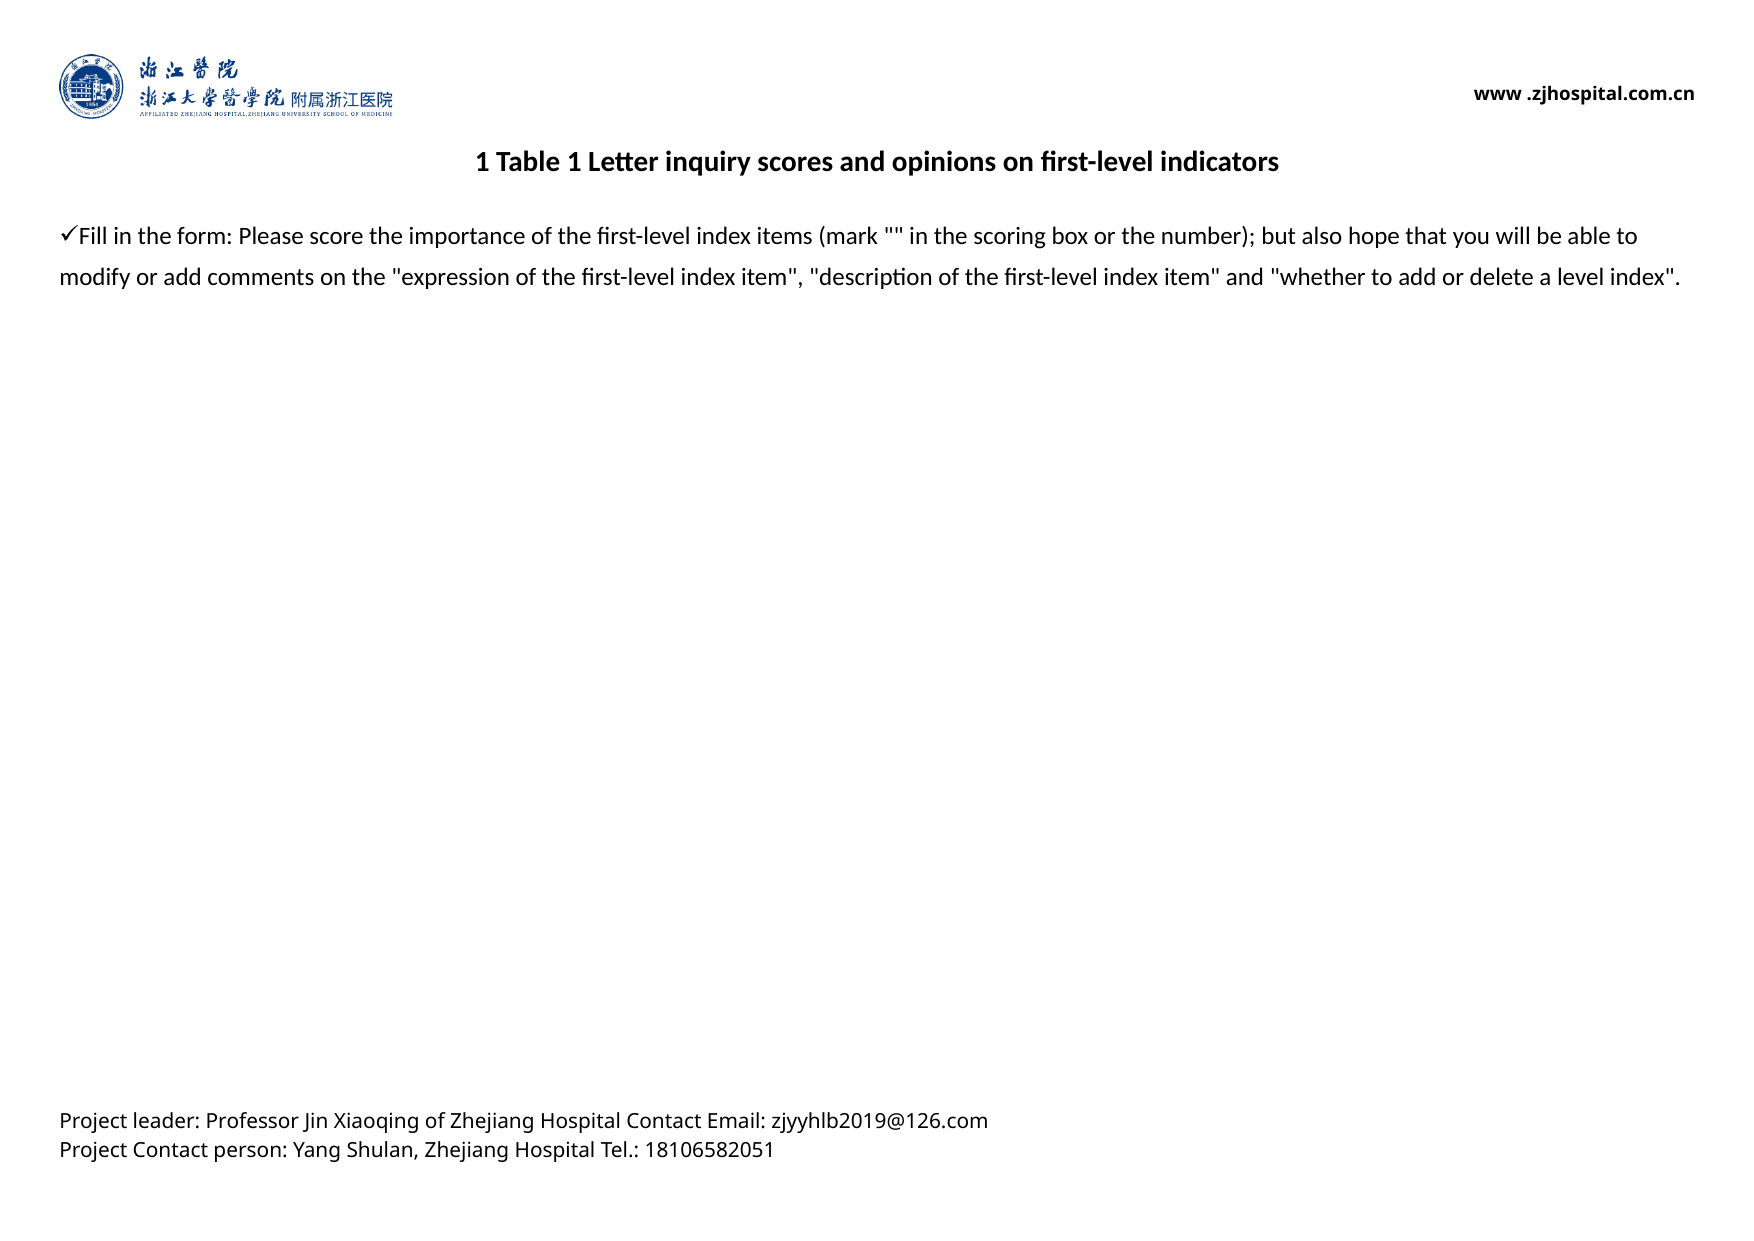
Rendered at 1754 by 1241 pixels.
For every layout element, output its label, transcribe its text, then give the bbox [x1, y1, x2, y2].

picture [59, 54, 393, 119]
text Fill in the form: Please score the importance of the first-level index items (mark "" in the scoring box or the number); but also hope that you will be able to modify or add comments on the "expression of the first-level index item", "description of the first-level index item" and "whether to add or delete a level index". [59, 219, 1695, 293]
text Table 1 Letter inquiry scores and opinions on first-level indicators [59, 128, 1695, 194]
